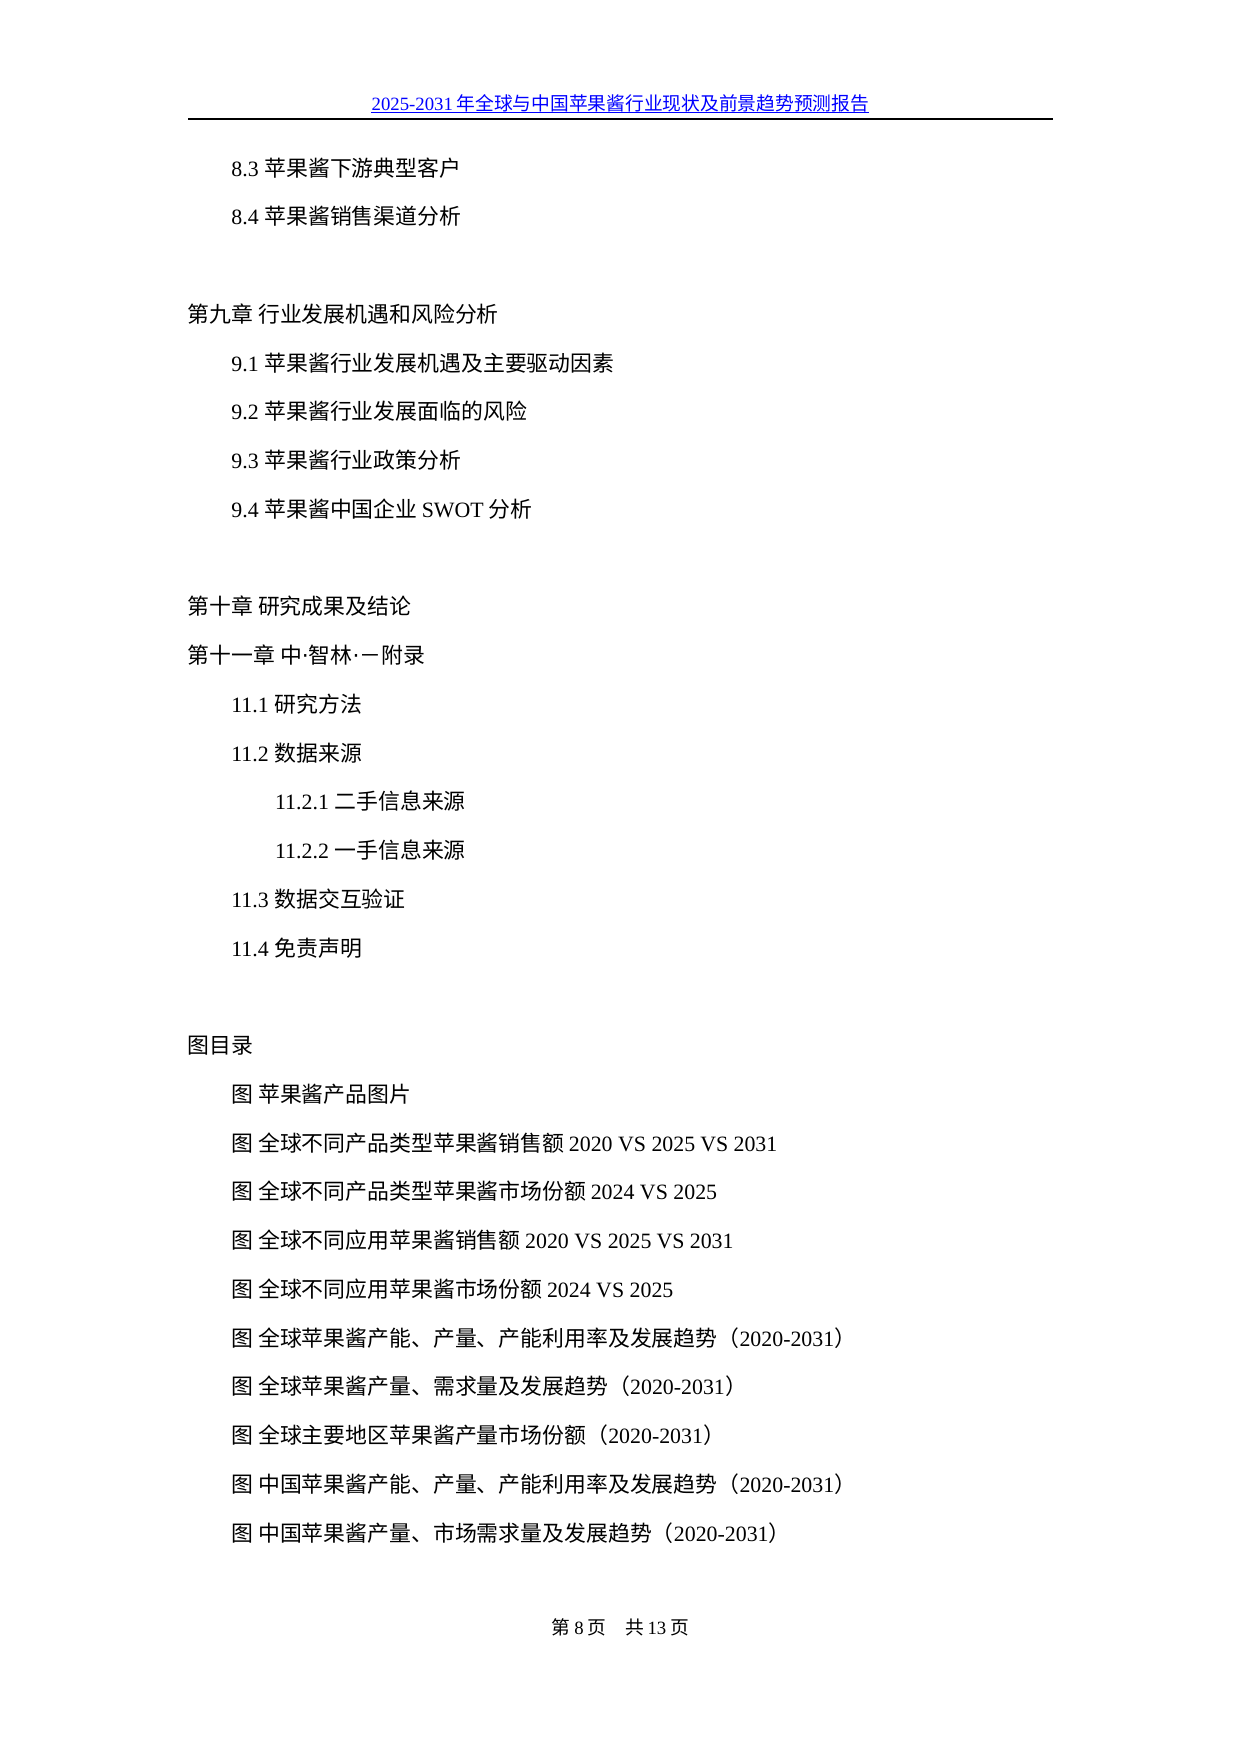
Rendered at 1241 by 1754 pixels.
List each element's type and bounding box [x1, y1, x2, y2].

text [187, 150, 1053, 1548]
